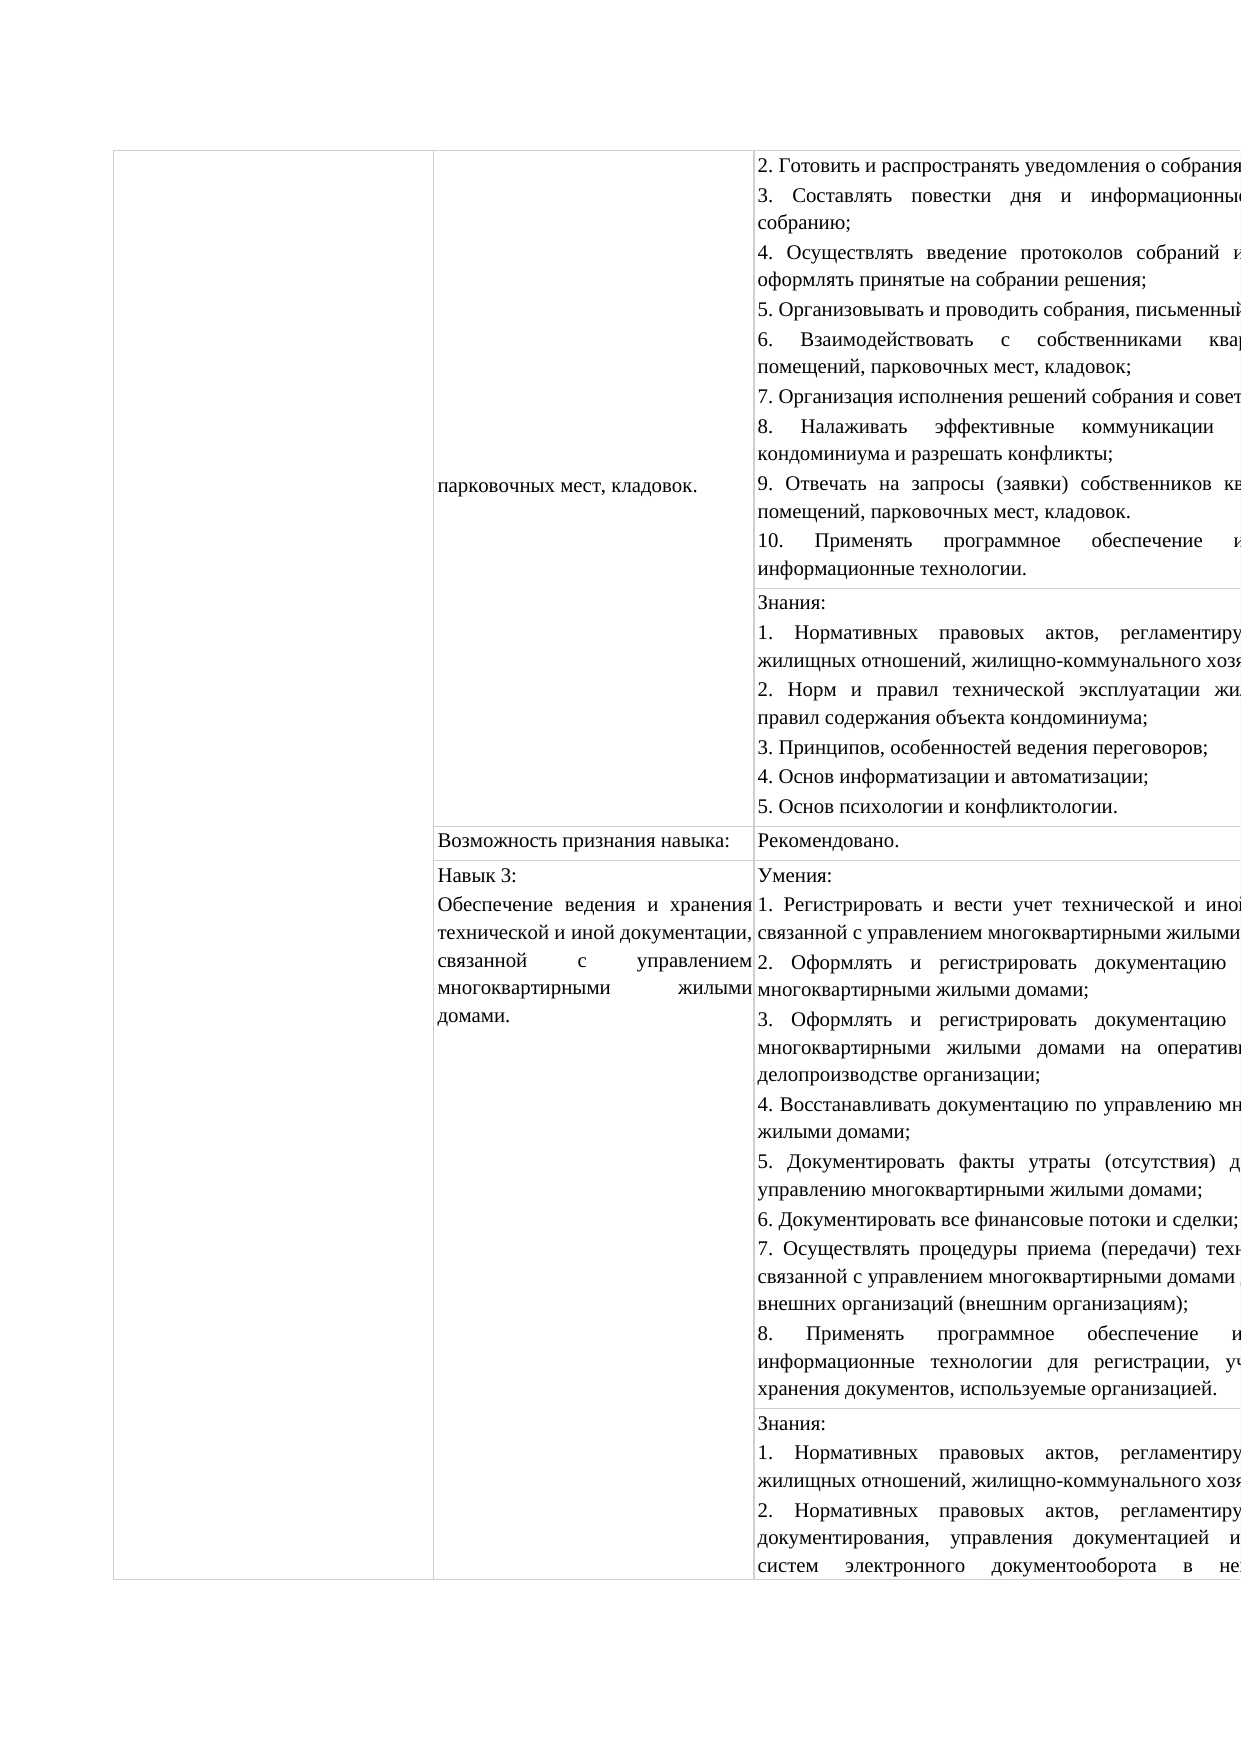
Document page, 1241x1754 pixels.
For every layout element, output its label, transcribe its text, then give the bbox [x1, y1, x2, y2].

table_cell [434, 151, 753, 826]
table_cell Рекомендовано. [755, 827, 1240, 860]
table_cell Умения: 1. Регистрировать и вести учет технической и иной документации, связанной с управлением многоквартирными жилыми домами; 2. Оформлять и регистрировать документацию по управлению многоквартирными жилыми домами; 3. Оформлять и регистрировать документацию по управлению многоквартирными жилыми домами на оперативное хранение в делопроизводстве организации; 4. Восстанавливать документацию по управлению многоквартирными жилыми домами; 5. Документировать факты утраты (отсутствия) документации по управлению многоквартирными жилыми домами; 6. Документировать все финансовые потоки и сделки; 7. Осуществлять процедуры приема (передачи) технической и иной связанной с управлением многоквартирными домами документации от внешних организаций (внешним организациям); 8. Применять программное обеспечение и современные информационные технологии для регистрации, учета, ведения и хранения документов, используемые организацией. [755, 861, 1240, 1408]
table_cell Знания: 1. Нормативных правовых актов, регламентирующих вопросы жилищных отношений, жилищно-коммунального хозяйства; 2. Норм и правил технической эксплуатации жилищного фонда, правил содержания объекта кондоминиума; 3. Принципов, особенностей ведения переговоров; 4. Основ информатизации и автоматизации; 5. Основ психологии и конфликтологии. [755, 589, 1240, 826]
table_cell Возможность признания навыка: [434, 827, 753, 860]
table_cell Навык 3: Обеспечение ведения и хранения технической и иной документации, связанной с управлением многоквартирными жилыми домами. [434, 861, 753, 1578]
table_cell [755, 151, 1240, 587]
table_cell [755, 1409, 1240, 1578]
